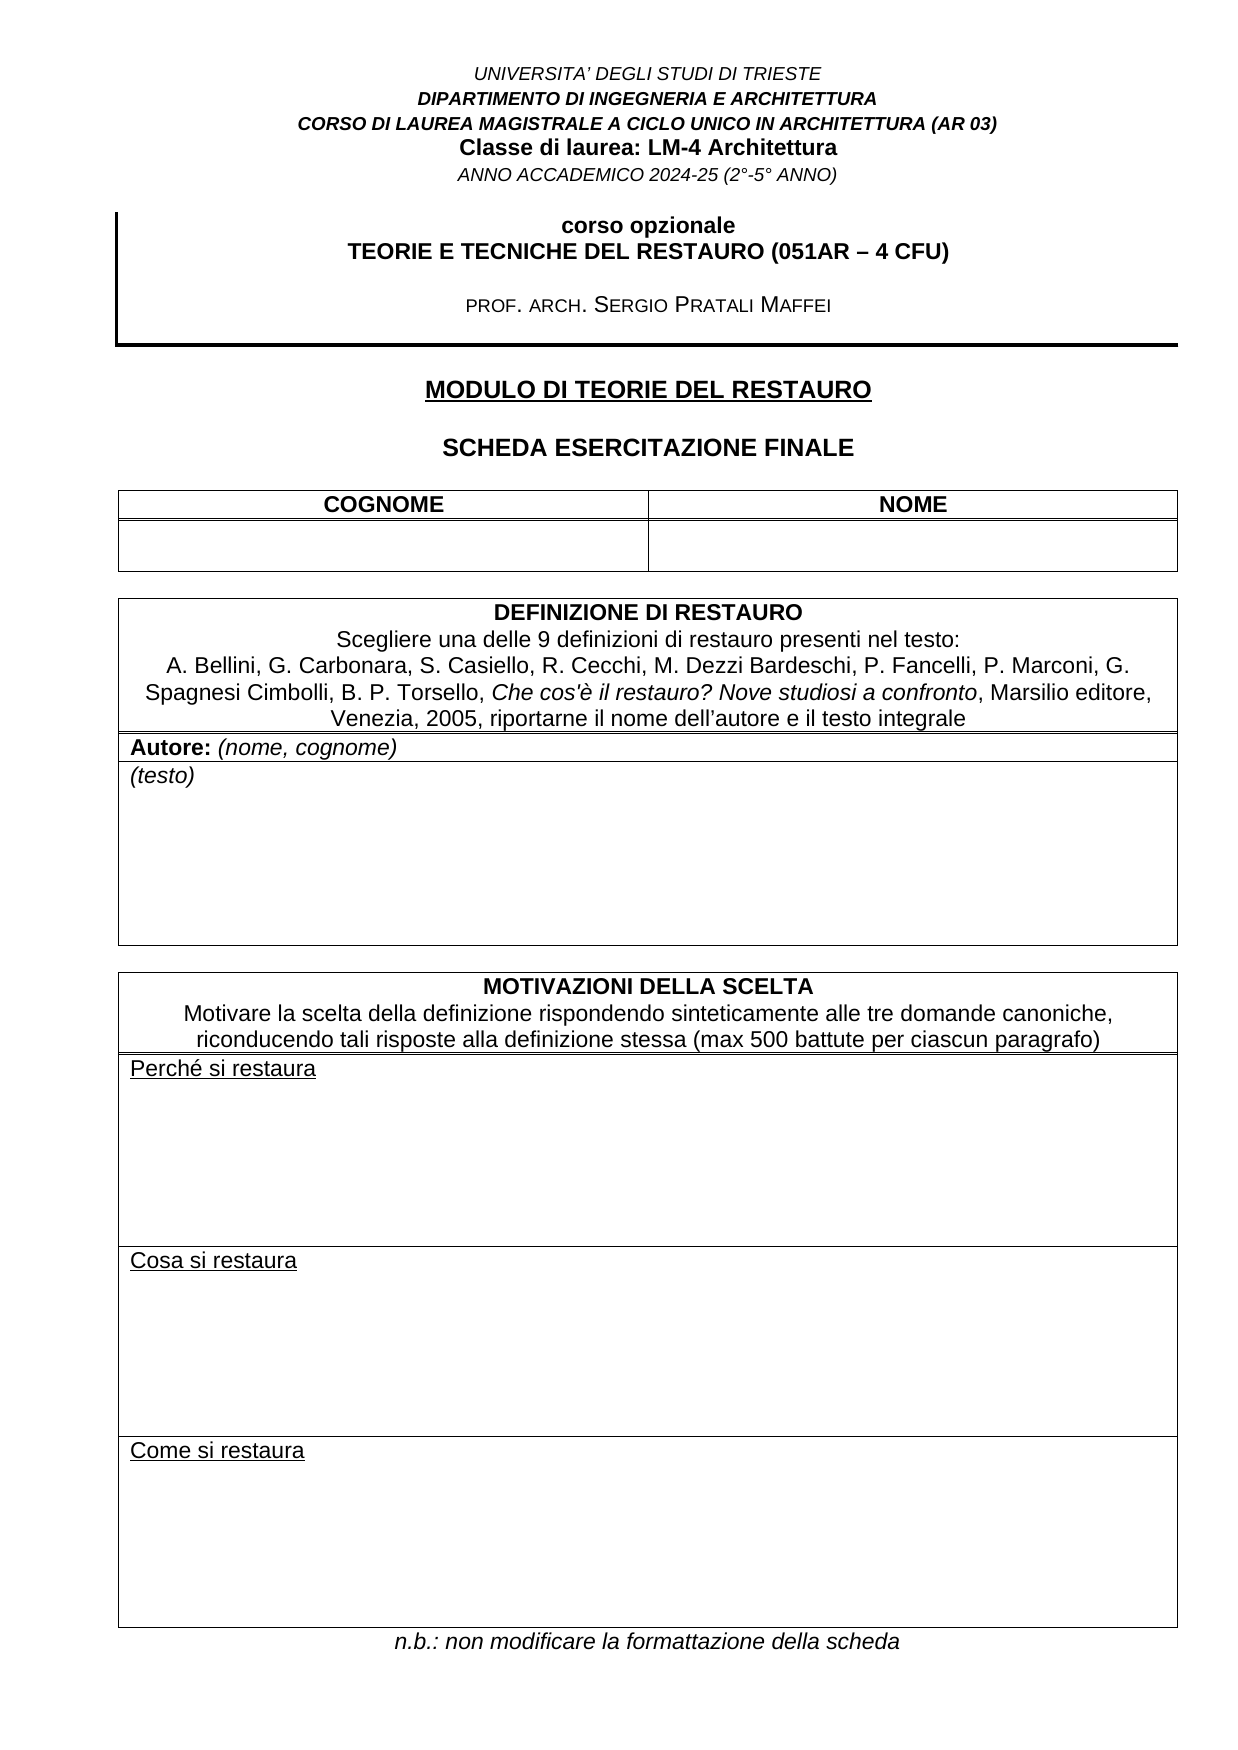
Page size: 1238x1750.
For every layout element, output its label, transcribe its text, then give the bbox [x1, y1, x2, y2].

text CORSO DI LAUREA MAGISTRALE A CICLO UNICO IN ARCHITETTURA (AR 03) [118, 109, 1178, 134]
table_cell (testo) [119, 762, 1177, 945]
table_cell Autore: (nome, cognome) [119, 734, 1177, 761]
table_header DEFINIZIONE DI RESTAURO Scegliere una delle 9 definizioni di restauro presenti nel testo: A. Bellini, G. Carbonara, S. Casiello, R. Cecchi, M. Dezzi Bardeschi, P. Fancelli, P. Marconi, G. Spagnesi Cimbolli, B. P. Torsello, Che cos'è il restauro? Nove studiosi a confronto, Marsilio editore, Venezia, 2005, riportarne il nome dell’autore e il testo integrale [119, 599, 1177, 731]
text DIPARTIMENTO DI INGEGNERIA E ARCHITETTURA [118, 84, 1178, 109]
text corso opzionale [118, 212, 1178, 238]
subtitle ANNO ACCADEMICO 2024-25 (2°-5° ANNO) [118, 160, 1178, 185]
table_cell Cosa si restaura [119, 1247, 1177, 1436]
text MODULO DI TEORIE DEL RESTAURO [118, 375, 1178, 404]
subtitle Classe di laurea: LM-4 Architettura [118, 134, 1178, 160]
text prof. arch. Sergio Pratali Maffei [118, 291, 1178, 317]
table_header NOME [649, 491, 1177, 518]
table_cell Perché si restaura [119, 1055, 1177, 1246]
text TEORIE E TECNICHE DEL RESTAURO (051AR – 4 CFU) [118, 238, 1178, 264]
table_cell [649, 521, 1177, 571]
text UNIVERSITA’ DEGLI STUDI DI TRIESTE [118, 59, 1178, 84]
table_header COGNOME [119, 491, 648, 518]
text SCHEDA ESERCITAZIONE FINALE [118, 433, 1178, 462]
table_header MOTIVAZIONI DELLA SCELTA Motivare la scelta della definizione rispondendo sinteticamente alle tre domande canoniche, riconducendo tali risposte alla definizione stessa (max 500 battute per ciascun paragrafo) [119, 973, 1177, 1052]
table_cell Come si restaura [119, 1437, 1177, 1627]
text n.b.: non modificare la formattazione della scheda [118, 1628, 1178, 1654]
table_cell [119, 521, 648, 571]
